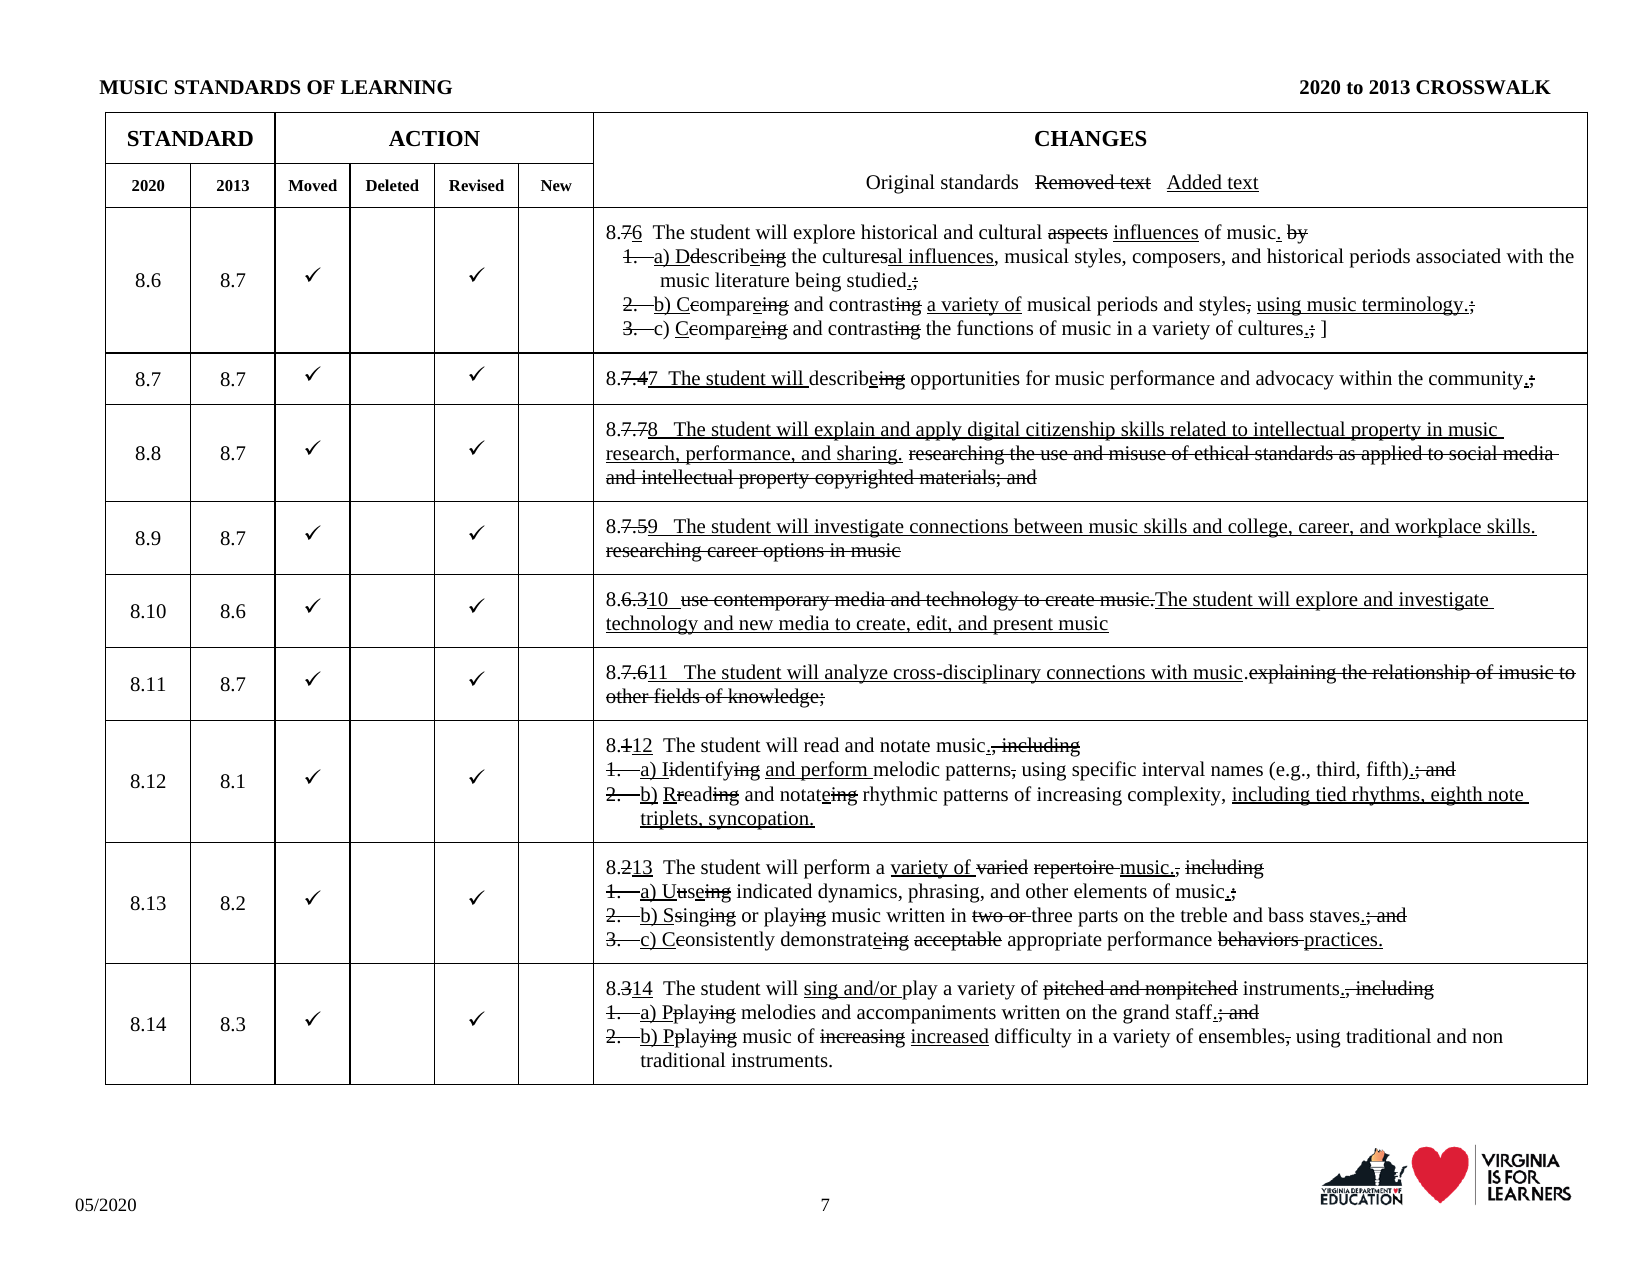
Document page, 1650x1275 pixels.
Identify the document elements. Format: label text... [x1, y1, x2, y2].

table_cell 2013 [191, 164, 274, 207]
table_cell [435, 721, 518, 842]
table_cell 8.7.47 The student will describeing opportunities for music performance and advocacy within the community.; [594, 354, 1587, 404]
table_cell 8.76 The student will explore historical and cultural aspects influences of music. by 1. a) Ddescribeing the culturesal influences, musical styles, composers, and historical periods associated with the music literature being studied.; 2. b) Ccompareing and contrasting a variety of musical periods and styles, using music terminology.; 3. c) Ccompareing and contrasting the functions of music in a variety of cultures.; ] [594, 208, 1587, 352]
table_cell [519, 208, 593, 352]
table_cell [519, 575, 593, 647]
table_cell [519, 843, 593, 963]
table_cell 8.7 [191, 405, 274, 501]
table_cell 8.7.611 The student will analyze cross-disciplinary connections with music.explaining the relationship of imusic to other fields of knowledge; [594, 648, 1587, 720]
table_cell [351, 502, 434, 574]
table_cell [519, 354, 593, 404]
table_cell [351, 354, 434, 404]
table_cell 8.12 [106, 721, 190, 842]
table_cell 8.6.310 use contemporary media and technology to create music.The student will explore and investigate technology and new media to create, edit, and present music [594, 575, 1587, 647]
table_cell [435, 208, 518, 352]
table_cell [351, 964, 434, 1084]
table_cell 8.8 [106, 405, 190, 501]
table_cell 8.7 [191, 648, 274, 720]
table_cell [519, 721, 593, 842]
table_cell 8.6 [191, 575, 274, 647]
table_cell Deleted [351, 164, 434, 207]
table_cell [435, 405, 518, 501]
table_cell [351, 575, 434, 647]
table_cell 8.7 [191, 502, 274, 574]
table_cell [276, 648, 349, 720]
table_cell [435, 648, 518, 720]
table_cell [519, 964, 593, 1084]
table_cell New [519, 164, 593, 207]
table_cell [435, 502, 518, 574]
table_cell 8.1 [191, 721, 274, 842]
table_cell 8.14 [106, 964, 190, 1084]
table_header ACTION [276, 113, 593, 163]
table_cell [276, 208, 349, 352]
table_cell [435, 964, 518, 1084]
table_cell [276, 964, 349, 1084]
table_cell 8.7 [191, 354, 274, 404]
table_cell 8.9 [106, 502, 190, 574]
table_cell 8.6 [106, 208, 190, 352]
table_cell 2020 [106, 164, 190, 207]
table_cell [519, 648, 593, 720]
table_cell 8.2 [191, 843, 274, 963]
table_cell [276, 721, 349, 842]
table_cell 8.3 [191, 964, 274, 1084]
table_cell 8.7 [191, 208, 274, 352]
table_cell [351, 405, 434, 501]
table_cell [276, 575, 349, 647]
table_cell 8.112 The student will read and notate music., including a) Iidentifying and perform melodic patterns, using specific interval names (e.g., third, fifth).; and b) Rreading and notateing rhythmic patterns of increasing complexity, including tied rhythms, eighth note triplets, syncopation. [594, 721, 1587, 842]
table_cell [351, 208, 434, 352]
picture [1314, 1141, 1575, 1211]
table_cell [435, 575, 518, 647]
table_header STANDARD [106, 113, 274, 163]
table_cell [276, 502, 349, 574]
table_header CHANGES Original standards Removed text Added text [594, 113, 1587, 207]
table_cell 8.10 [106, 575, 190, 647]
table_cell [435, 843, 518, 963]
table_cell [351, 648, 434, 720]
table_cell Moved [276, 164, 349, 207]
table_cell [351, 721, 434, 842]
table_cell 8.7.59 The student will investigate connections between music skills and college, career, and workplace skills. researching career options in music [594, 502, 1587, 574]
table_cell [351, 843, 434, 963]
table_cell [519, 502, 593, 574]
table_cell 8.13 [106, 843, 190, 963]
table_cell [276, 405, 349, 501]
table_cell [435, 354, 518, 404]
table_cell 8.7 [106, 354, 190, 404]
table_cell 8.314 The student will sing and/or play a variety of pitched and nonpitched instruments., including a) Pplaying melodies and accompaniments written on the grand staff.; and b) Pplaying music of increasing increased difficulty in a variety of ensembles, using traditional and non traditional instruments. [594, 964, 1587, 1084]
table_cell 8.7.78 The student will explain and apply digital citizenship skills related to intellectual property in music research, performance, and sharing. researching the use and misuse of ethical standards as applied to social media and intellectual property copyrighted materials; and [594, 405, 1587, 501]
table_cell [276, 354, 349, 404]
table_cell [519, 405, 593, 501]
table_cell Revised [435, 164, 518, 207]
table_cell 8.213 The student will perform a variety of varied repertoire music., including a) Uuseing indicated dynamics, phrasing, and other elements of music.; b) Ssinging or playing music written in two or three parts on the treble and bass staves.; and c) Cconsistently demonstrateing acceptable appropriate performance behaviors practices. [594, 843, 1587, 963]
table_cell [276, 843, 349, 963]
table_cell 8.11 [106, 648, 190, 720]
